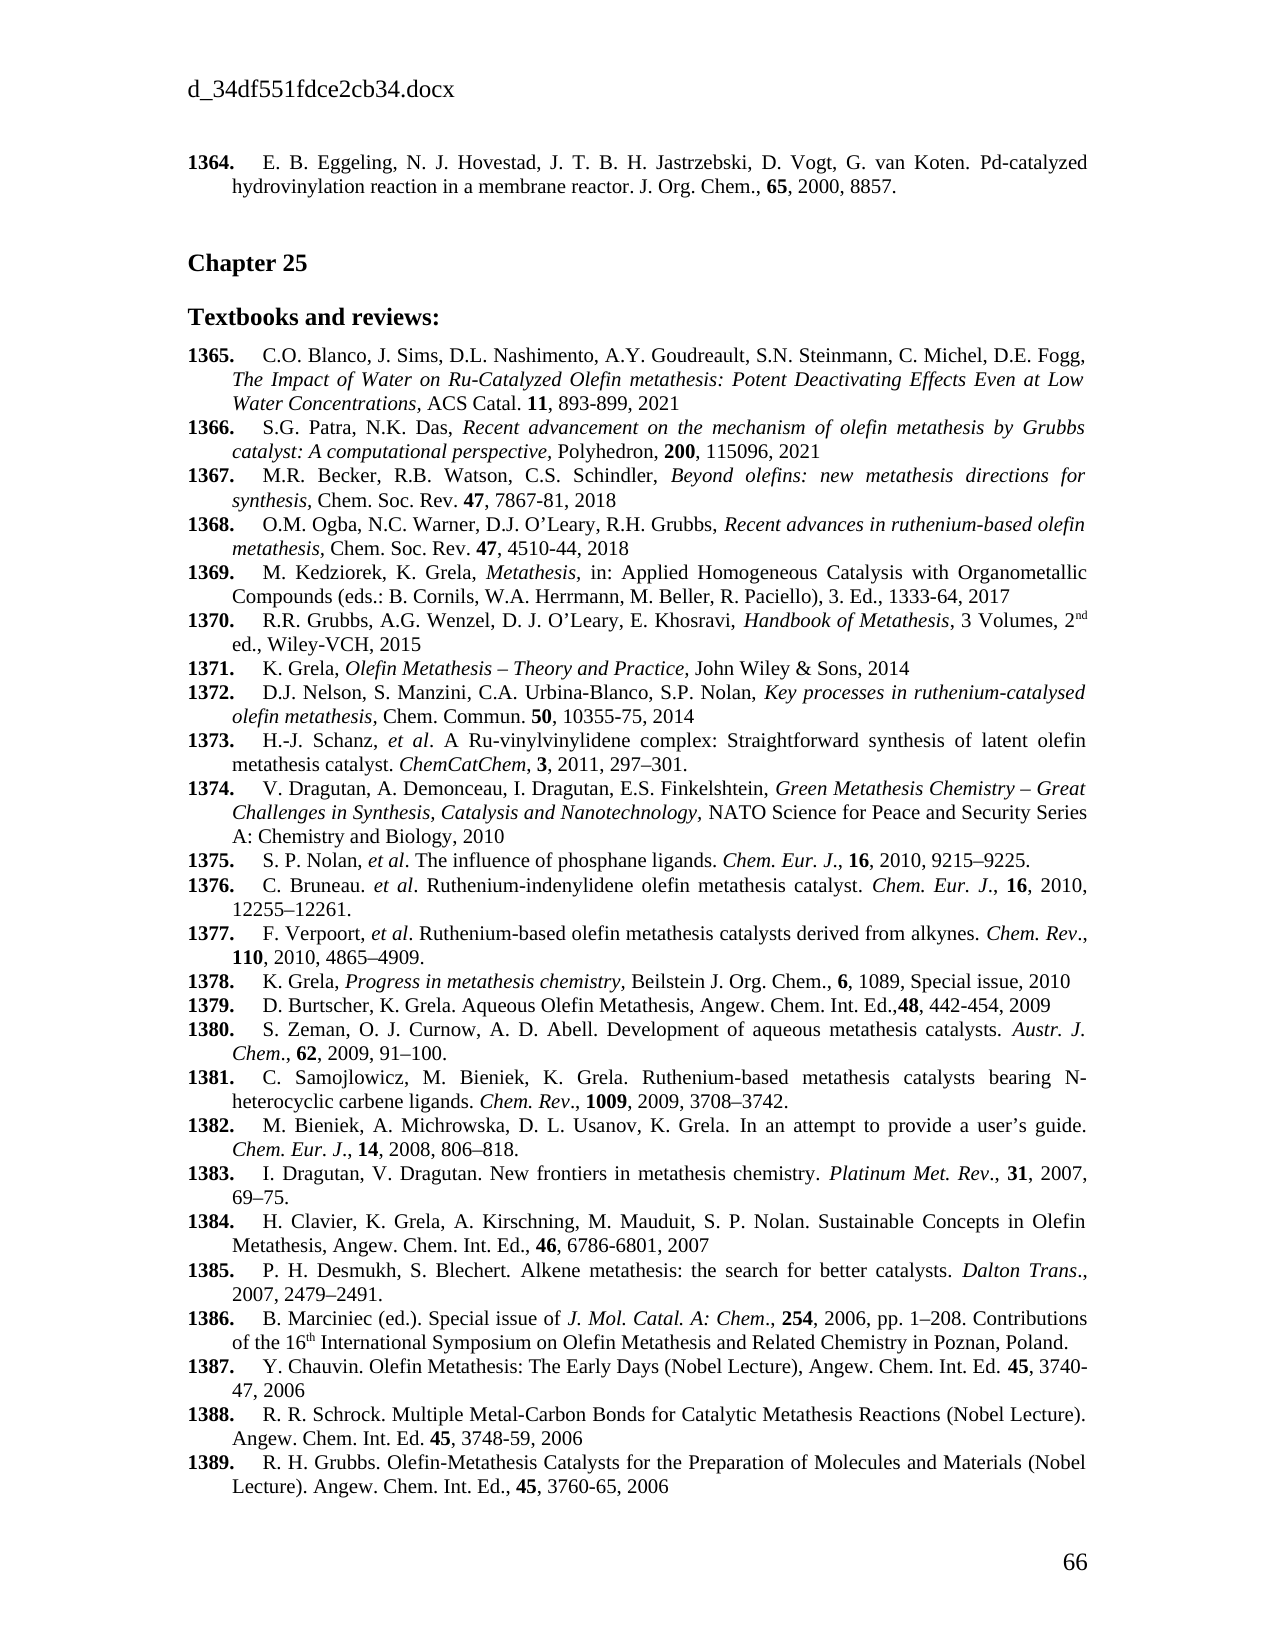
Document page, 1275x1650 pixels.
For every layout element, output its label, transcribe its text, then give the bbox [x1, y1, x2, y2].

text H. Clavier, K. Grela, A. Kirschning, M. Mauduit, S. P. Nolan. Sustainable Concepts in Olefin Metathesis, Angew. Chem. Int. Ed., 46, 6786-6801, 2007 [187, 1209, 1087, 1257]
text Chapter 25 [187, 248, 1087, 277]
text H.-J. Schanz, et al. A Ru-vinylvinylidene complex: Straightforward synthesis of latent olefin metathesis catalyst. ChemCatChem, 3, 2011, 297–301. [187, 728, 1087, 776]
text S. P. Nolan, et al. The influence of phosphane ligands. Chem. Eur. J., 16, 2010, 9215–9225. [187, 848, 1087, 872]
text P. H. Desmukh, S. Blechert. Alkene metathesis: the search for better catalysts. Dalton Trans., 2007, 2479–2491. [187, 1257, 1087, 1306]
text D. Burtscher, K. Grela. Aqueous Olefin Metathesis, Angew. Chem. Int. Ed.,48, 442-454, 2009 [187, 993, 1087, 1017]
text M. Bieniek, A. Michrowska, D. L. Usanov, K. Grela. In an attempt to provide a user’s guide. Chem. Eur. J., 14, 2008, 806–818. [187, 1113, 1087, 1161]
text E. B. Eggeling, N. J. Hovestad, J. T. B. H. Jastrzebski, D. Vogt, G. van Koten. Pd-catalyzed hydrovinylation reaction in a membrane reactor. J. Org. Chem., 65, 2000, 8857. [187, 150, 1087, 198]
text D.J. Nelson, S. Manzini, C.A. Urbina-Blanco, S.P. Nolan, Key processes in ruthenium-catalysed olefin metathesis, Chem. Commun. 50, 10355-75, 2014 [187, 680, 1087, 728]
text V. Dragutan, A. Demonceau, I. Dragutan, E.S. Finkelshtein, Green Metathesis Chemistry – Great Challenges in Synthesis, Catalysis and Nanotechnology, NATO Science for Peace and Security Series A: Chemistry and Biology, 2010 [187, 776, 1087, 848]
text K. Grela, Progress in metathesis chemistry, Beilstein J. Org. Chem., 6, 1089, Special issue, 2010 [187, 969, 1087, 993]
text Y. Chauvin. Olefin Metathesis: The Early Days (Nobel Lecture), Angew. Chem. Int. Ed. 45, 3740-47, 2006 [187, 1354, 1087, 1402]
text M.R. Becker, R.B. Watson, C.S. Schindler, Beyond olefins: new metathesis directions for synthesis, Chem. Soc. Rev. 47, 7867-81, 2018 [187, 463, 1087, 512]
text F. Verpoort, et al. Ruthenium-based olefin metathesis catalysts derived from alkynes. Chem. Rev., 110, 2010, 4865–4909. [187, 921, 1087, 969]
text C. Samojlowicz, M. Bieniek, K. Grela. Ruthenium-based metathesis catalysts bearing N-heterocyclic carbene ligands. Chem. Rev., 1009, 2009, 3708–3742. [187, 1065, 1087, 1113]
text S.G. Patra, N.K. Das, Recent advancement on the mechanism of olefin metathesis by Grubbs catalyst: A computational perspective, Polyhedron, 200, 115096, 2021 [187, 415, 1087, 463]
text Textbooks and reviews: [187, 302, 1087, 331]
text R.R. Grubbs, A.G. Wenzel, D. J. O’Leary, E. Khosravi, Handbook of Metathesis, 3 Volumes, 2nd ed., Wiley-VCH, 2015 [187, 608, 1087, 656]
text R. R. Schrock. Multiple Metal-Carbon Bonds for Catalytic Metathesis Reactions (Nobel Lecture). Angew. Chem. Int. Ed. 45, 3748-59, 2006 [187, 1402, 1087, 1450]
text K. Grela, Olefin Metathesis – Theory and Practice, John Wiley & Sons, 2014 [187, 656, 1087, 680]
text O.M. Ogba, N.C. Warner, D.J. O’Leary, R.H. Grubbs, Recent advances in ruthenium-based olefin metathesis, Chem. Soc. Rev. 47, 4510-44, 2018 [187, 512, 1087, 560]
text C.O. Blanco, J. Sims, D.L. Nashimento, A.Y. Goudreault, S.N. Steinmann, C. Michel, D.E. Fogg, The Impact of Water on Ru-Catalyzed Olefin metathesis: Potent Deactivating Effects Even at Low Water Concentrations, ACS Catal. 11, 893-899, 2021 [187, 343, 1087, 415]
text B. Marciniec (ed.). Special issue of J. Mol. Catal. A: Chem., 254, 2006, pp. 1–208. Contributions of the 16th International Symposium on Olefin Metathesis and Related Chemistry in Poznan, Poland. [187, 1306, 1087, 1354]
text M. Kedziorek, K. Grela, Metathesis, in: Applied Homogeneous Catalysis with Organometallic Compounds (eds.: B. Cornils, W.A. Herrmann, M. Beller, R. Paciello), 3. Ed., 1333-64, 2017 [187, 560, 1087, 608]
text S. Zeman, O. J. Curnow, A. D. Abell. Development of aqueous metathesis catalysts. Austr. J. Chem., 62, 2009, 91–100. [187, 1017, 1087, 1065]
text C. Bruneau. et al. Ruthenium-indenylidene olefin metathesis catalyst. Chem. Eur. J., 16, 2010, 12255–12261. [187, 872, 1087, 921]
text I. Dragutan, V. Dragutan. New frontiers in metathesis chemistry. Platinum Met. Rev., 31, 2007, 69–75. [187, 1161, 1087, 1209]
text R. H. Grubbs. Olefin-Metathesis Catalysts for the Preparation of Molecules and Materials (Nobel Lecture). Angew. Chem. Int. Ed., 45, 3760-65, 2006 [187, 1450, 1087, 1498]
